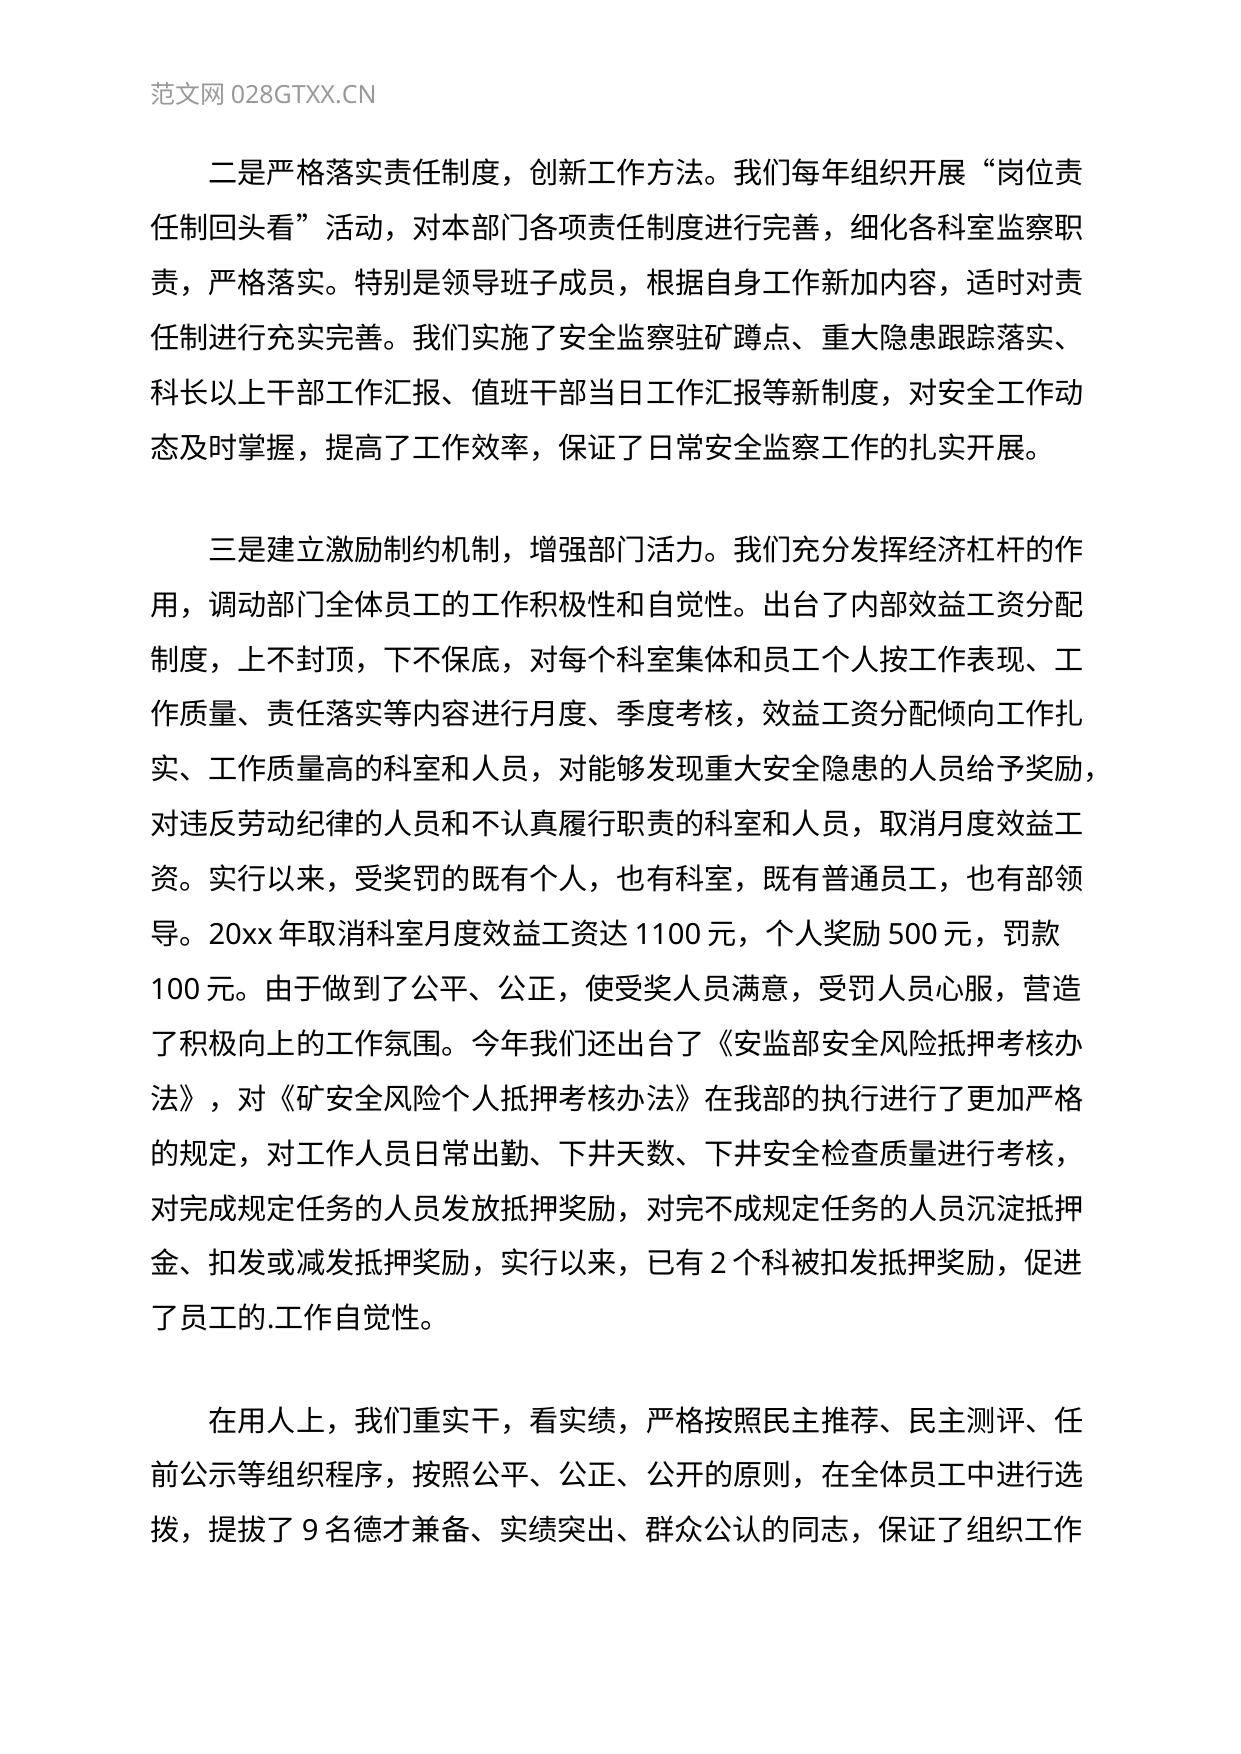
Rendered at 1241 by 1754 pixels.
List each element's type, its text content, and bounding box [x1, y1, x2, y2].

text 三是建立激励制约机制，增强部门活力。我们充分发挥经济杠杆的作用，调动部门全体员工的工作积极性和自觉性。出台了内部效益工资分配制度，上不封顶，下不保底，对每个科室集体和员工个人按工作表现、工作质量、责任落实等内容进行月度、季度考核，效益工资分配倾向工作扎实、工作质量高的科室和人员，对能够发现重大安全隐患的人员给予奖励，对违反劳动纪律的人员和不认真履行职责的科室和人员，取消月度效益工资。实行以来，受奖罚的既有个人，也有科室，既有普通员工，也有部领导。20xx年取消科室月度效益工资达1100元，个人奖励500元，罚款100元。由于做到了公平、公正，使受奖人员满意，受罚人员心服，营造了积极向上的工作氛围。今年我们还出台了《安监部安全风险抵押考核办法》，对《矿安全风险个人抵押考核办法》在我部的执行进行了更加严格的规定，对工作人员日常出勤、下井天数、下井安全检查质量进行考核，对完成规定任务的人员发放抵押奖励，对完不成规定任务的人员沉淀抵押金、扣发或减发抵押奖励，实行以来，已有2个科被扣发抵押奖励，促进了员工的.工作自觉性。 [150, 526, 1090, 1337]
text 二是严格落实责任制度，创新工作方法。我们每年组织开展“岗位责任制回头看”活动，对本部门各项责任制度进行完善，细化各科室监察职责，严格落实。特别是领导班子成员，根据自身工作新加内容，适时对责任制进行充实完善。我们实施了安全监察驻矿蹲点、重大隐患跟踪落实、科长以上干部工作汇报、值班干部当日工作汇报等新制度，对安全工作动态及时掌握，提高了工作效率，保证了日常安全监察工作的扎实开展。 [150, 150, 1090, 467]
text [150, 1397, 1090, 1549]
